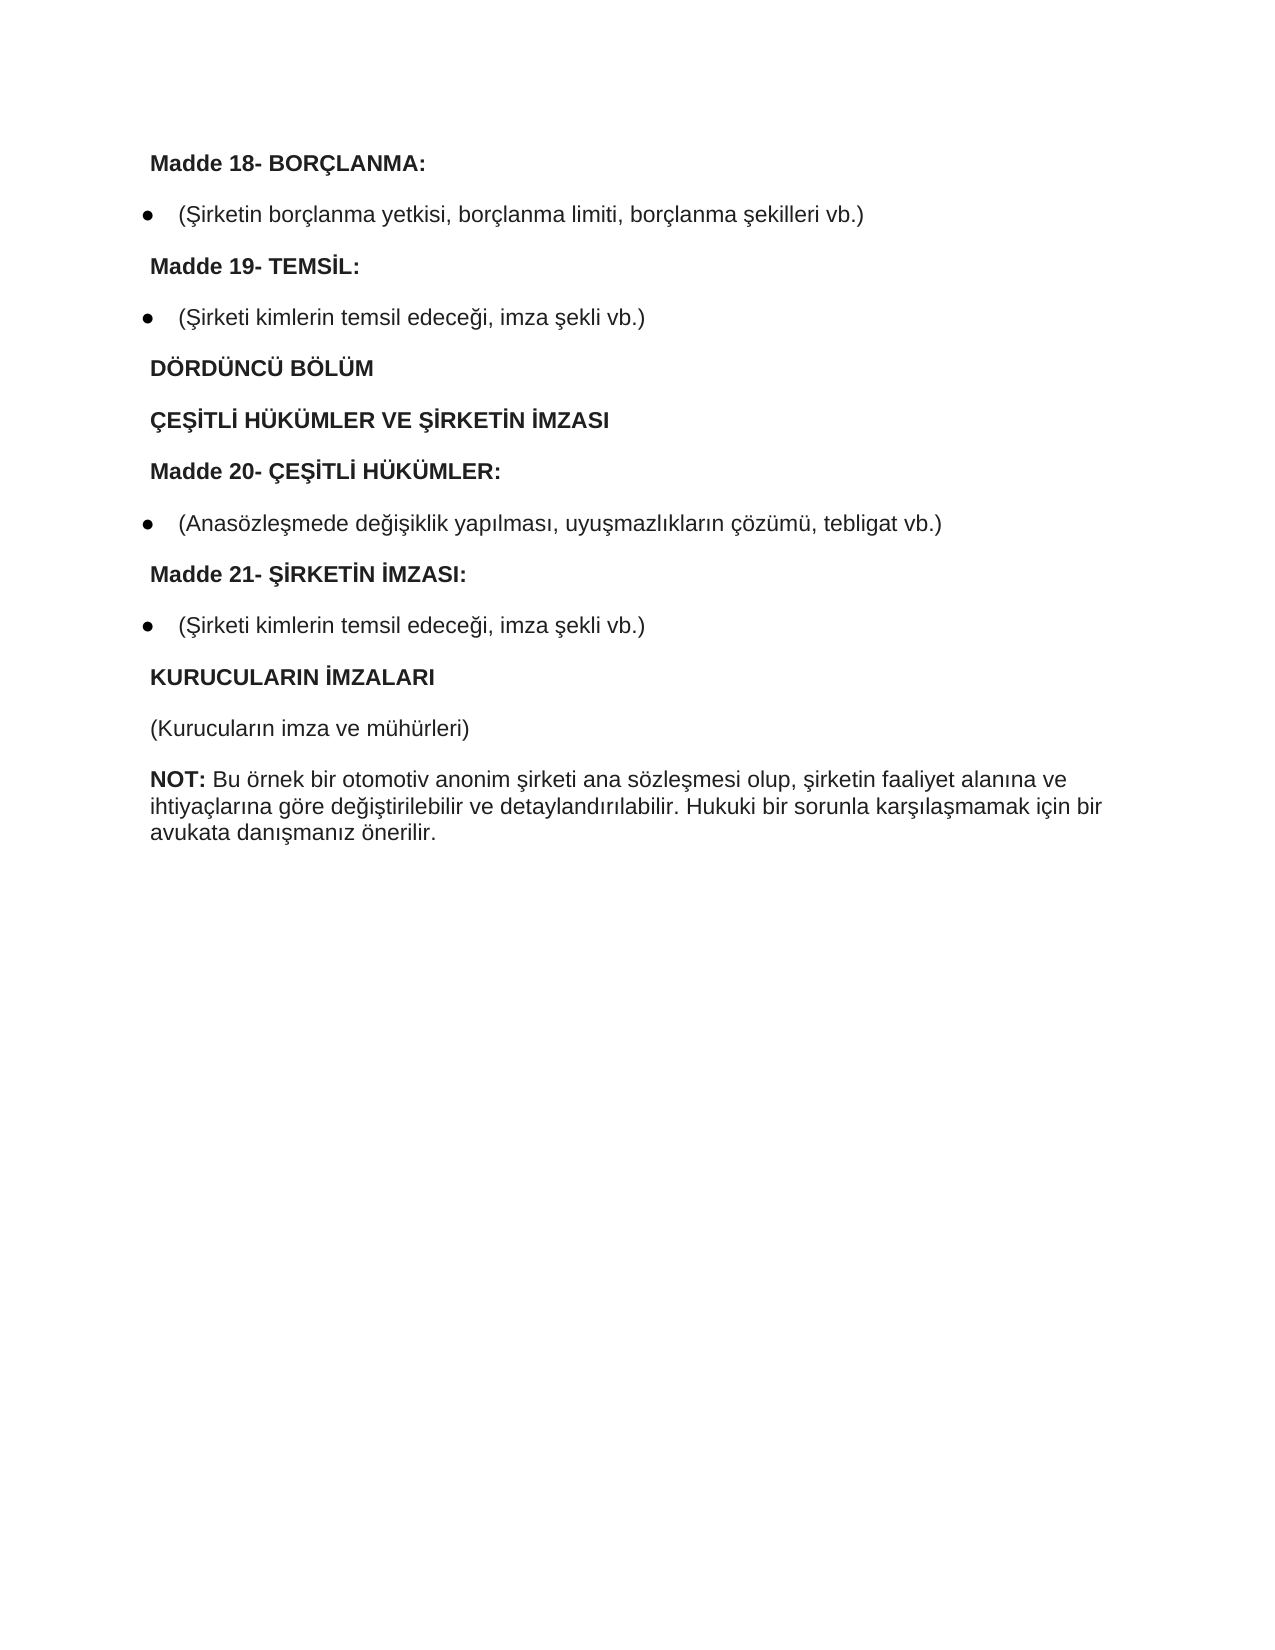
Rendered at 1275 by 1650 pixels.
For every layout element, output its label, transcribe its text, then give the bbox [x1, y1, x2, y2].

text Madde 21- ŞİRKETİN İMZASI: [150, 561, 1125, 587]
list (Şirketi kimlerin temsil edeceği, imza şekli vb.) [141, 304, 1125, 330]
list (Anasözleşmede değişiklik yapılması, uyuşmazlıkların çözümü, tebligat vb.) [141, 509, 1125, 536]
text KURUCULARIN İMZALARI [150, 663, 1125, 690]
list (Şirketi kimlerin temsil edeceği, imza şekli vb.) [141, 612, 1125, 638]
list (Şirketin borçlanma yetkisi, borçlanma limiti, borçlanma şekilleri vb.) [141, 201, 1125, 228]
text (Kurucuların imza ve mühürleri) [150, 715, 1125, 741]
text Madde 20- ÇEŞİTLİ HÜKÜMLER: [150, 458, 1125, 484]
text DÖRDÜNCÜ BÖLÜM [150, 355, 1125, 382]
text NOT: Bu örnek bir otomotiv anonim şirketi ana sözleşmesi olup, şirketin faaliyet alanına ve ihtiyaçlarına göre değiştirilebilir ve detaylandırılabilir. Hukuki bir sorunla karşılaşmamak için bir avukata danışmanız önerilir. [150, 766, 1125, 845]
text ÇEŞİTLİ HÜKÜMLER VE ŞİRKETİN İMZASI [150, 407, 1125, 433]
text Madde 19- TEMSİL: [150, 253, 1125, 279]
text Madde 18- BORÇLANMA: [150, 150, 1125, 176]
